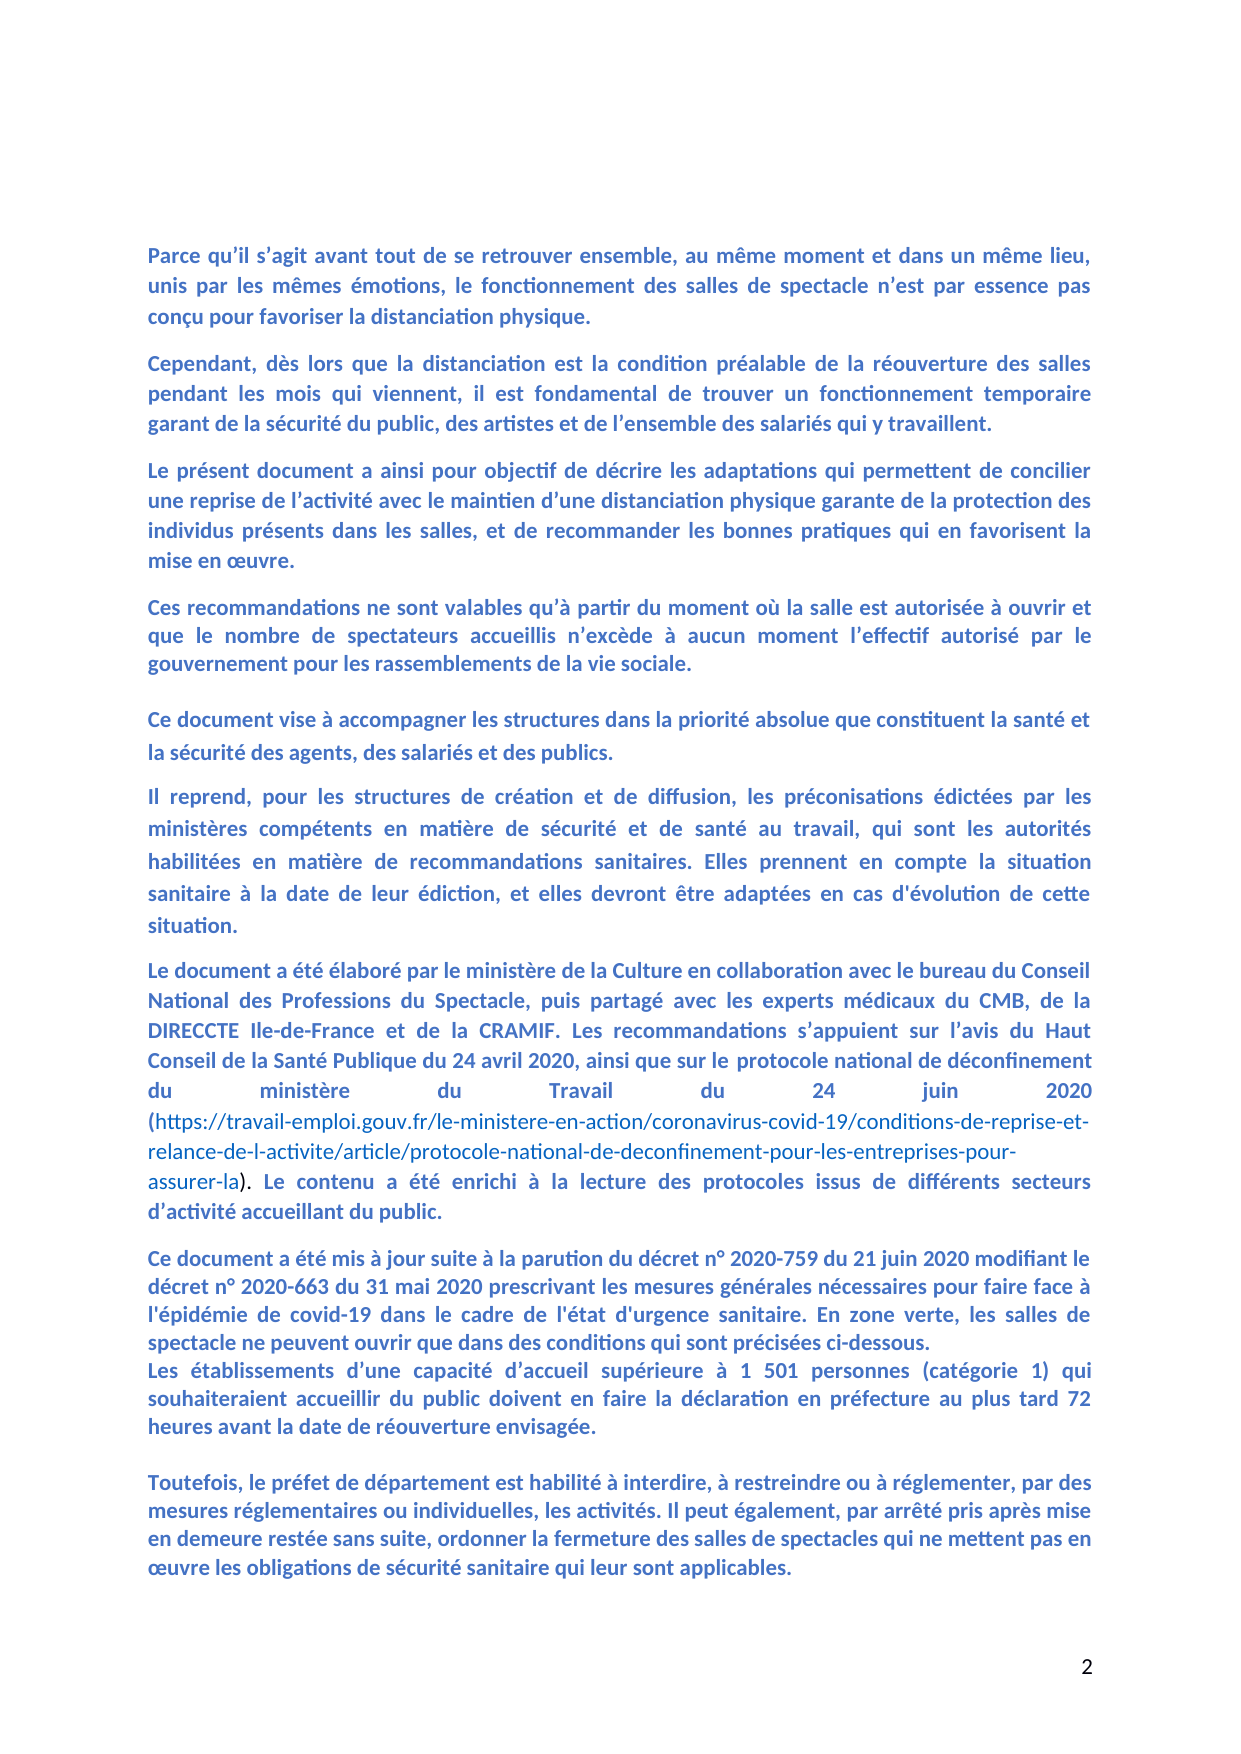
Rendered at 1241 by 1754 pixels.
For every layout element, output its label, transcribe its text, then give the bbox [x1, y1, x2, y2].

text Les établissements d’une capacité d’accueil supérieure à 1 501 personnes (catégorie 1) qui souhaiteraient accueillir du public doivent en faire la déclaration en préfecture au plus tard 72 heures avant la date de réouverture envisagée. [148, 1356, 1093, 1441]
text Le document a été élaboré par le ministère de la Culture en collaboration avec le bureau du Conseil National des Professions du Spectacle, puis partagé avec les experts médicaux du CMB, de la DIRECCTE Ile-de-France et de la CRAMIF. Les recommandations s’appuient sur l’avis du Haut Conseil de la Santé Publique du 24 avril 2020, ainsi que sur le protocole national de déconfinement du ministère du Travail du 24 juin 2020 (https://travail-emploi.gouv.fr/le-ministere-en-action/coronavirus-covid-19/conditions-de-reprise-et-relance-de-l-activite/article/protocole-national-de-deconfinement-pour-les-entreprises-pour-assurer-la). Le contenu a été enrichi à la lecture des protocoles issus de différents secteurs d’activité accueillant du public. [148, 956, 1093, 1226]
text Cependant, dès lors que la distanciation est la condition préalable de la réouverture des salles pendant les mois qui viennent, il est fondamental de trouver un fonctionnement temporaire garant de la sécurité du public, des artistes et de l’ensemble des salariés qui y travaillent. [148, 349, 1093, 437]
text Toutefois, le préfet de département est habilité à interdire, à restreindre ou à réglementer, par des mesures réglementaires ou individuelles, les activités. Il peut également, par arrêté pris après mise en demeure restée sans suite, ordonner la fermeture des salles de spectacles qui ne mettent pas en œuvre les obligations de sécurité sanitaire qui leur sont applicables. [148, 1468, 1093, 1581]
text Il reprend, pour les structures de création et de diffusion, les préconisations édictées par les ministères compétents en matière de sécurité et de santé au travail, qui sont les autorités habilitées en matière de recommandations sanitaires. Elles prennent en compte la situation sanitaire à la date de leur édiction, et elles devront être adaptées en cas d'évolution de cette situation. [148, 782, 1093, 939]
text Parce qu’il s’agit avant tout de se retrouver ensemble, au même moment et dans un même lieu, unis par les mêmes émotions, le fonctionnement des salles de spectacle n’est par essence pas conçu pour favoriser la distanciation physique. [148, 241, 1093, 330]
text Le présent document a ainsi pour objectif de décrire les adaptations qui permettent de concilier une reprise de l’activité avec le maintien d’une distanciation physique garante de la protection des individus présents dans les salles, et de recommander les bonnes pratiques qui en favorisent la mise en œuvre. [148, 456, 1093, 574]
text Ce document a été mis à jour suite à la parution du décret n° 2020-759 du 21 juin 2020 modifiant le décret n° 2020-663 du 31 mai 2020 prescrivant les mesures générales nécessaires pour faire face à l'épidémie de covid-19 dans le cadre de l'état d'urgence sanitaire. En zone verte, les salles de spectacle ne peuvent ouvrir que dans des conditions qui sont précisées ci-dessous. [148, 1244, 1093, 1356]
text Ce document vise à accompagner les structures dans la priorité absolue que constituent la santé et la sécurité des agents, des salariés et des publics. [148, 706, 1093, 766]
text Ces recommandations ne sont valables qu’à partir du moment où la salle est autorisée à ouvrir et que le nombre de spectateurs accueillis n’excède à aucun moment l’effectif autorisé par le gouvernement pour les rassemblements de la vie sociale. [148, 593, 1093, 677]
